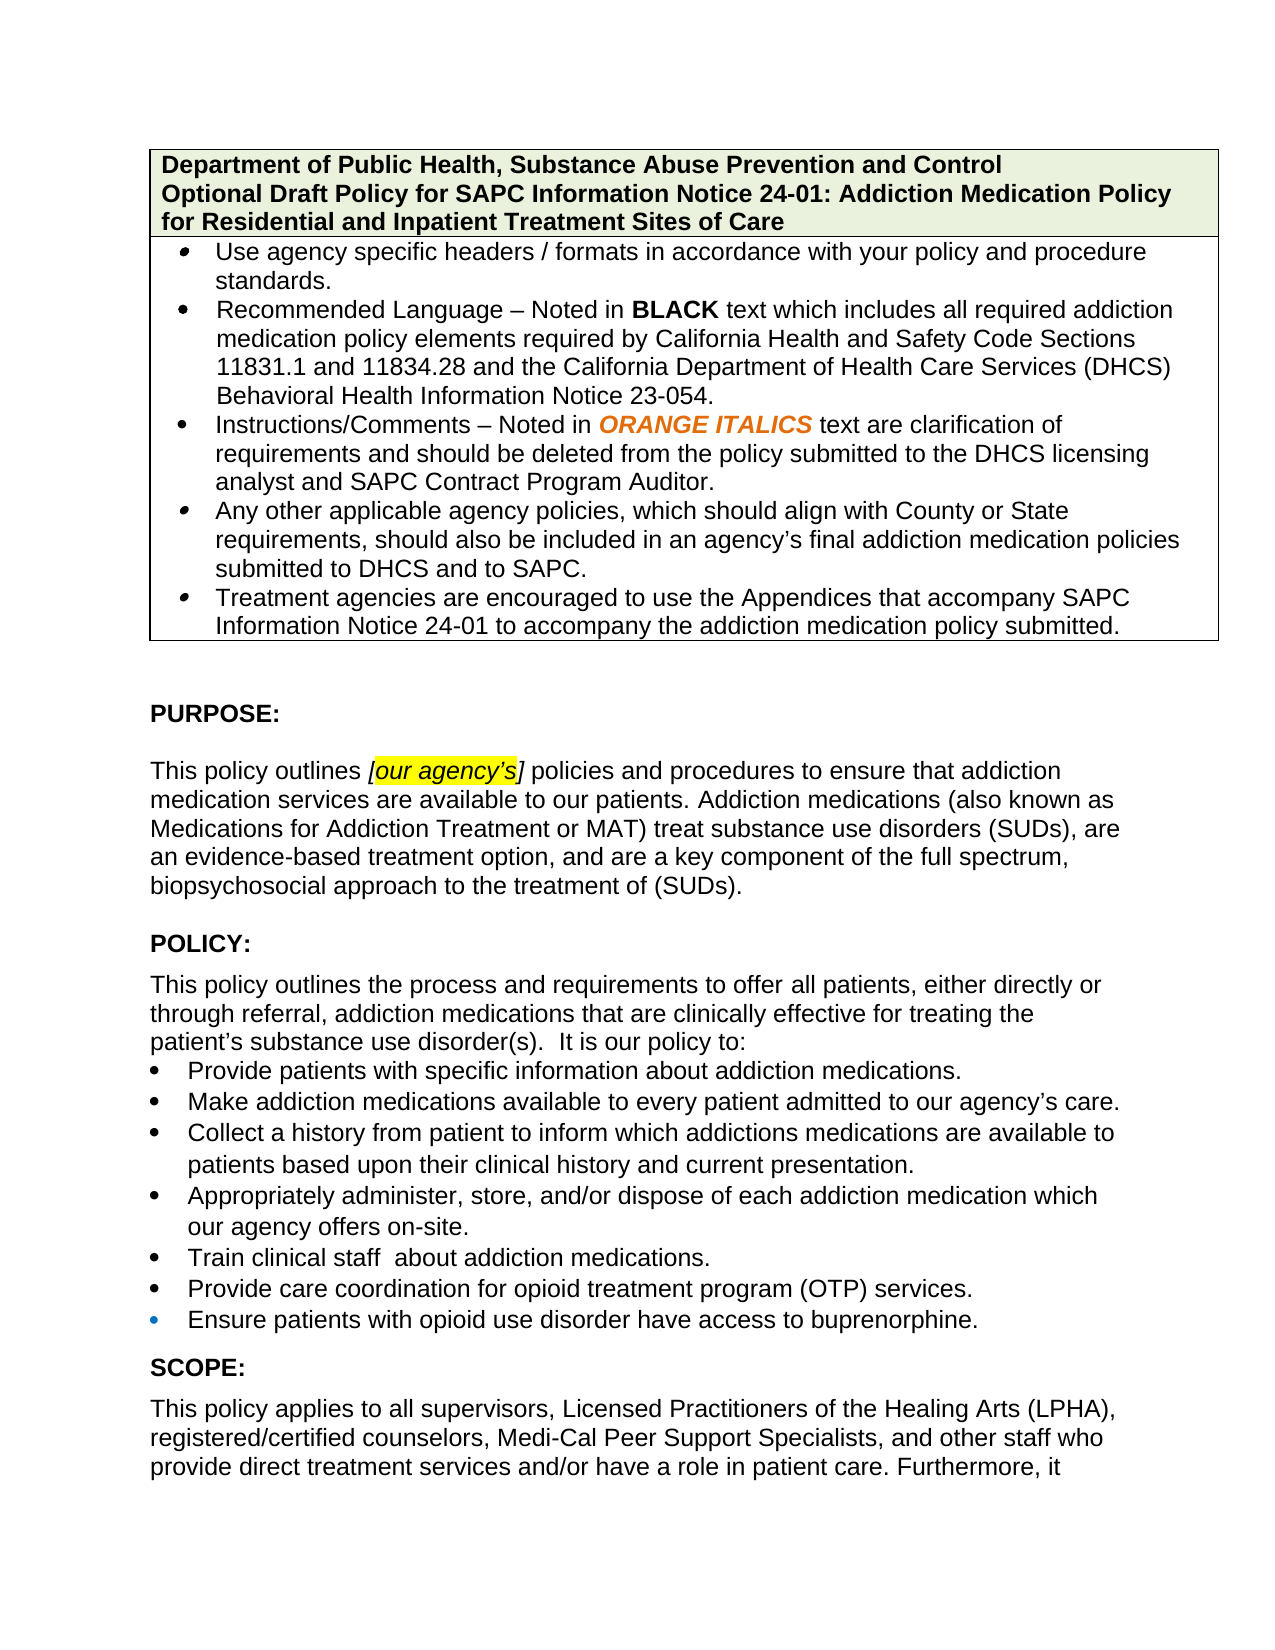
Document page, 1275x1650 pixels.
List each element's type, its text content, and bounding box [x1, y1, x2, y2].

list Train clinical staff about addiction medications. [150, 1243, 1125, 1272]
text PURPOSE: [150, 699, 1125, 727]
list Ensure patients with opioid use disorder have access to buprenorphine. [150, 1305, 1125, 1334]
list Provide care coordination for opioid treatment program (OTP) services. [150, 1274, 1125, 1303]
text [150, 1394, 1125, 1480]
list Provide patients with specific information about addiction medications. [150, 1056, 1125, 1085]
table_header Department of Public Health, Substance Abuse Prevention and Control Optional Draft Policy for SAPC Information Notice 24-01: Addiction Medication Policy for Residential and Inpatient Treatment Sites of Care [151, 150, 1218, 236]
list Make addiction medications available to every patient admitted to our agency’s care. [150, 1087, 1125, 1116]
text This policy outlines the process and requirements to offer all patients, either directly or through referral, addiction medications that are clinically effective for treating the patient’s substance use disorder(s). It is our policy to: [150, 970, 1125, 1056]
table_cell Use agency specific headers / formats in accordance with your policy and procedure standards. Recommended Language – Noted in BLACK text which includes all required addiction medication policy elements required by California Health and Safety Code Sections 11831.1 and 11834.28 and the California Department of Health Care Services (DHCS) Behavioral Health Information Notice 23-054. Instructions/Comments – Noted in ORANGE ITALICS text are clarification of requirements and should be deleted from the policy submitted to the DHCS licensing analyst and SAPC Contract Program Auditor. Any other applicable agency policies, which should align with County or State requirements, should also be included in an agency’s final addiction medication policies submitted to DHCS and to SAPC. Treatment agencies are encouraged to use the Appendices that accompany SAPC Information Notice 24-01 to accompany the addiction medication policy submitted. [151, 237, 1218, 640]
text SCOPE: [150, 1353, 1125, 1382]
text This policy outlines [our agency’s] policies and procedures to ensure that addiction medication services are available to our patients. Addiction medications (also known as Medications for Addiction Treatment or MAT) treat substance use disorders (SUDs), are an evidence-based treatment option, and are a key component of the full spectrum, biopsychosocial approach to the treatment of (SUDs). [150, 756, 1125, 900]
list Appropriately administer, store, and/or dispose of each addiction medication which our agency offers on-site. [150, 1181, 1125, 1241]
list Collect a history from patient to inform which addictions medications are available to patients based upon their clinical history and current presentation. [150, 1118, 1125, 1178]
text POLICY: [150, 929, 1125, 957]
